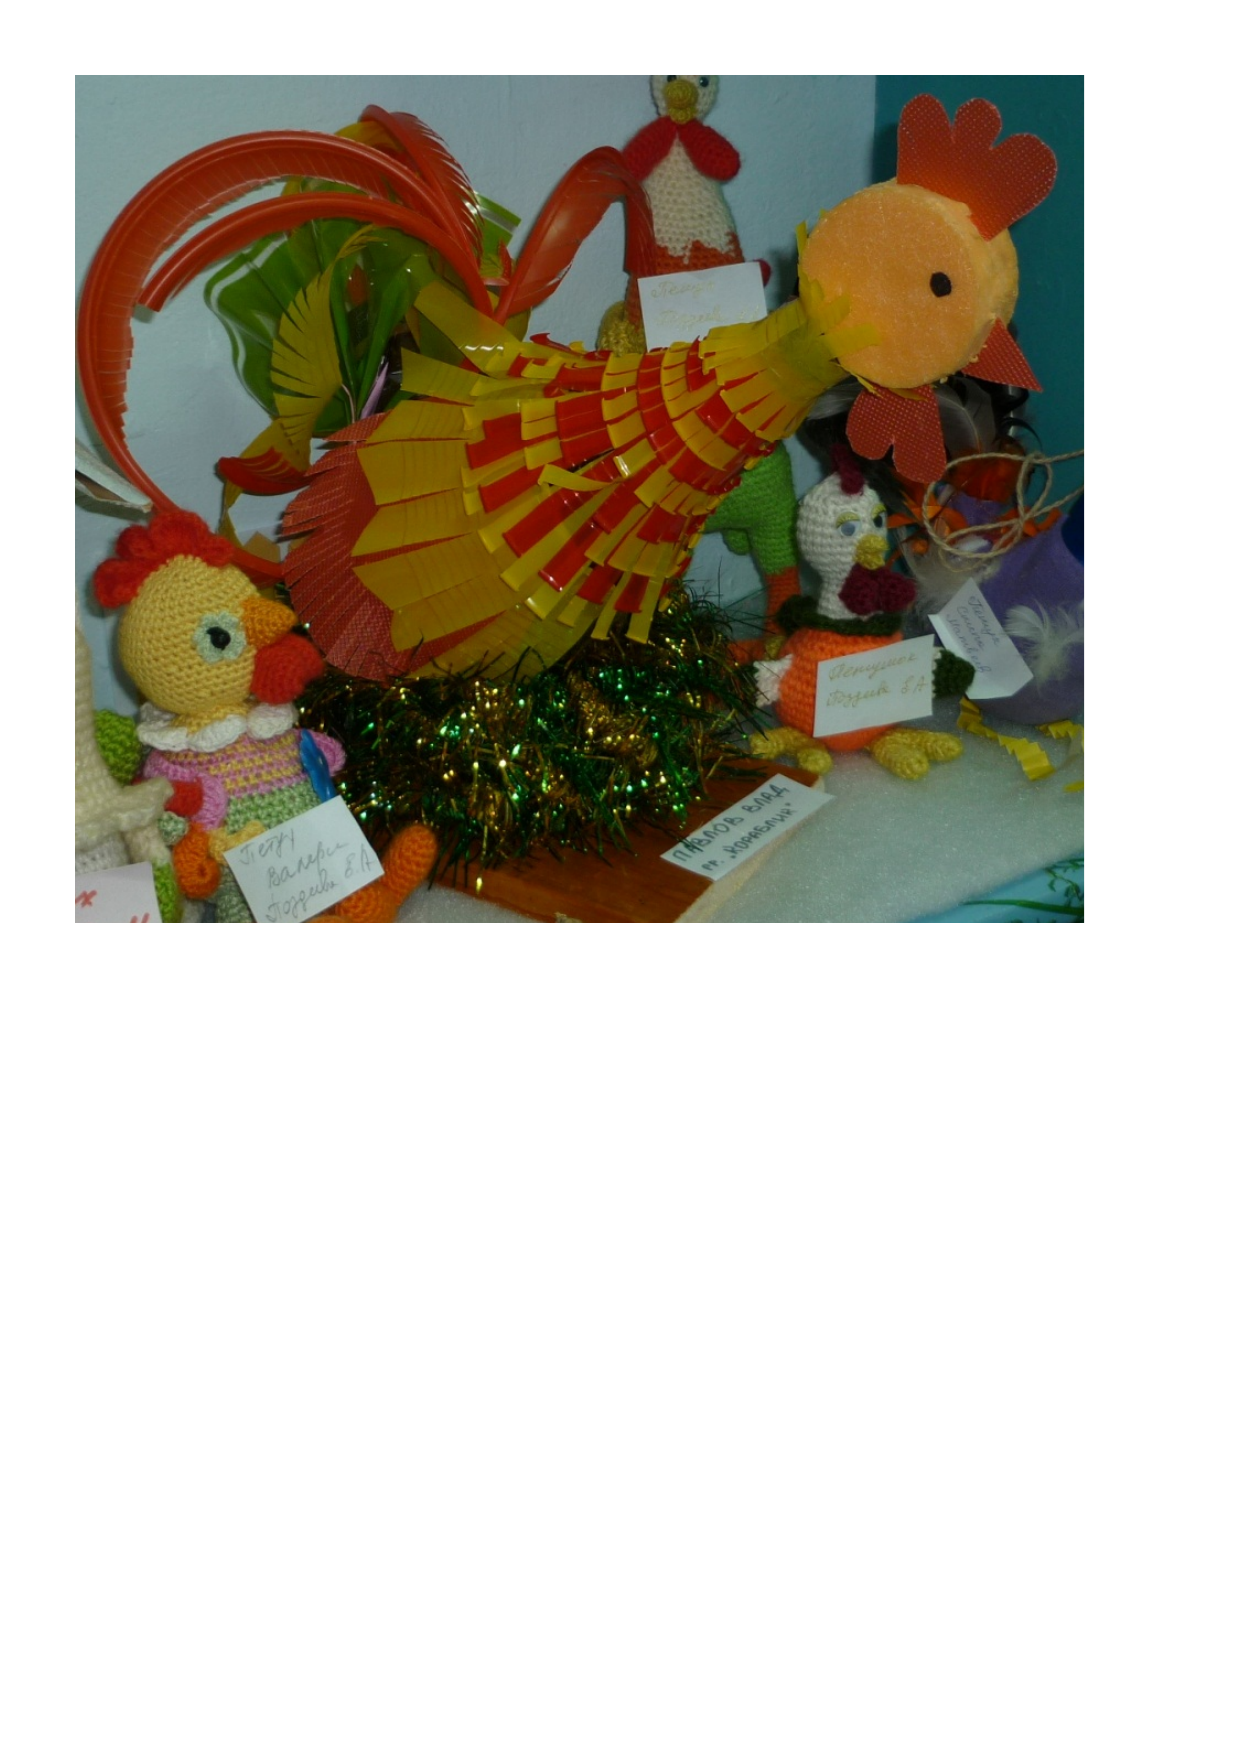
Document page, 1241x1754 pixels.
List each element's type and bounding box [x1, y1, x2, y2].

picture [75, 75, 1085, 923]
